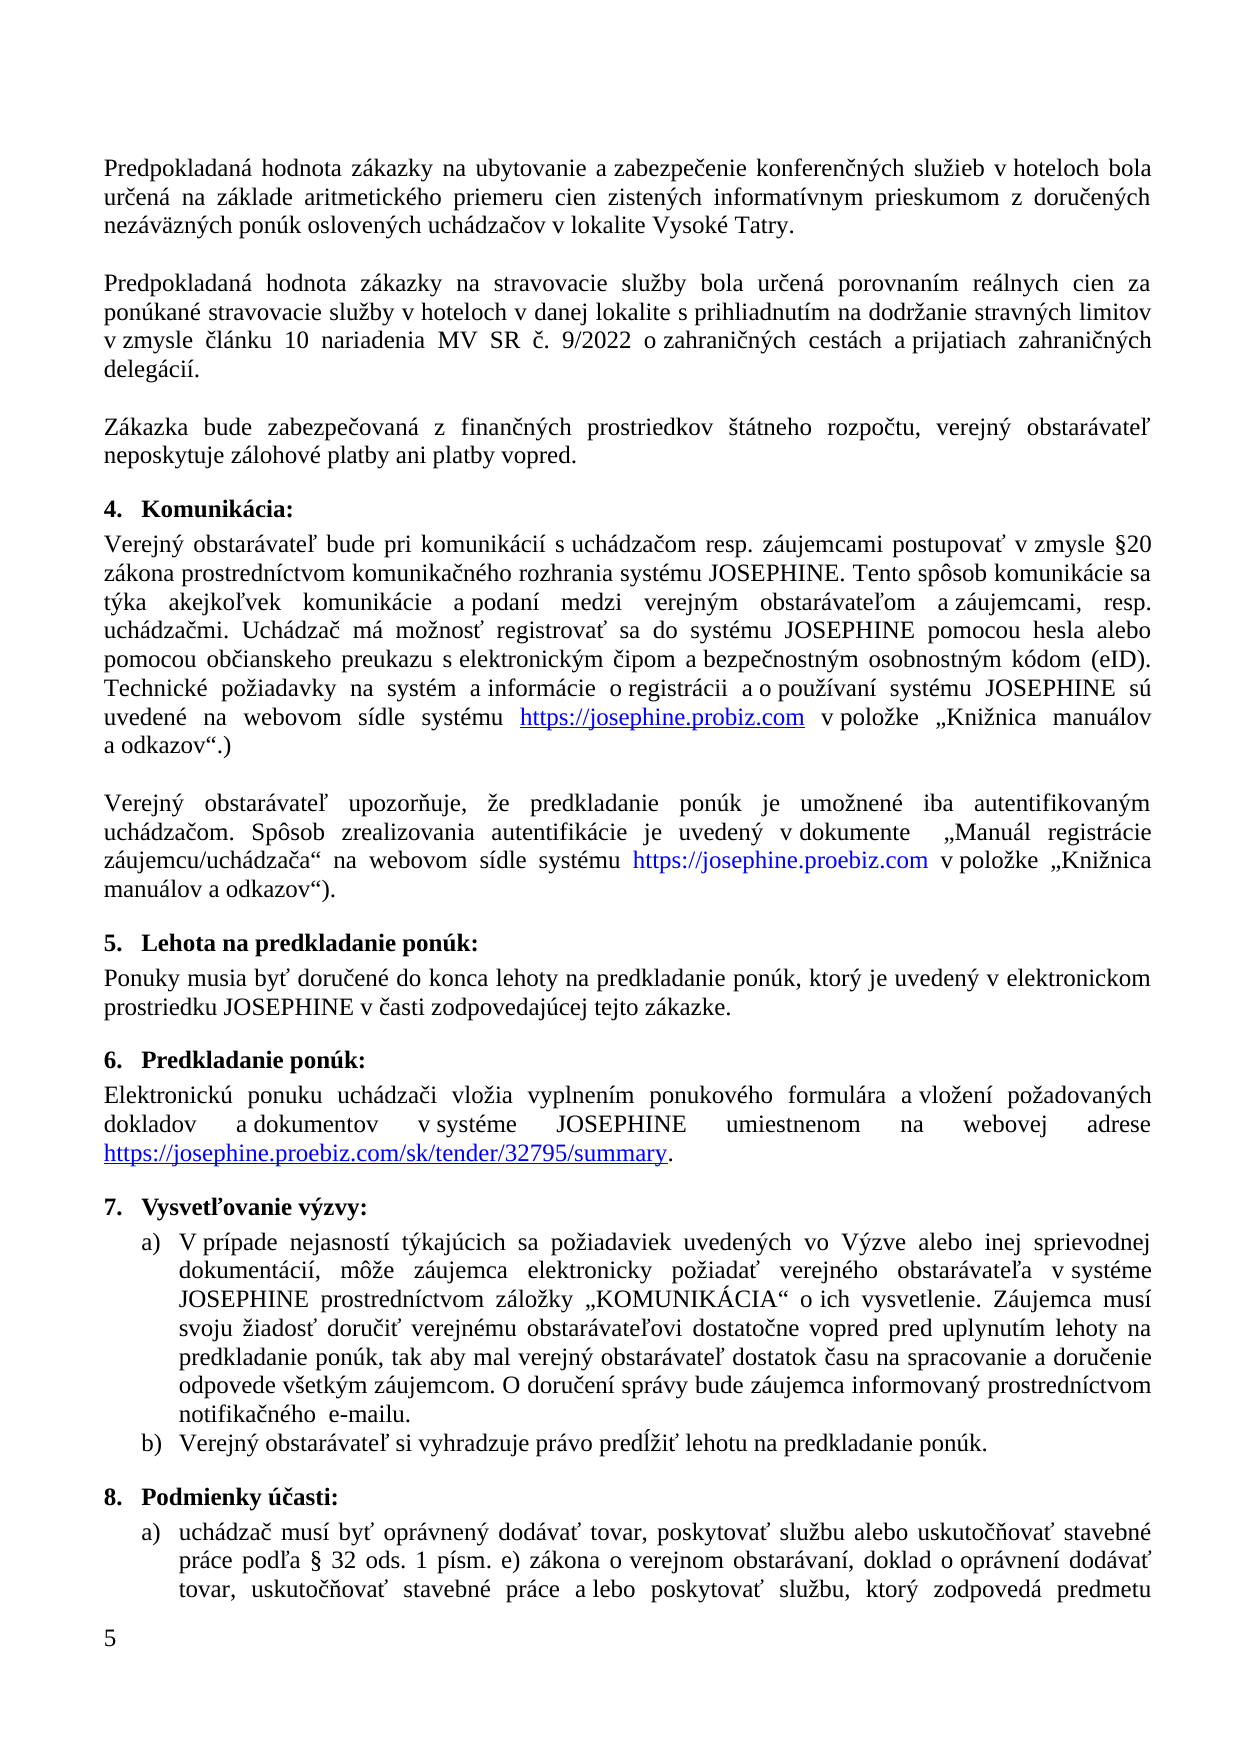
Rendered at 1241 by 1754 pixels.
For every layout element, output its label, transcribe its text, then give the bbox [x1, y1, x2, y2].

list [141, 1517, 1152, 1603]
text Predpokladaná hodnota zákazky na stravovacie služby bola určená porovnaním reálnych cien za ponúkané stravovacie služby v hoteloch v danej lokalite s prihliadnutím na dodržanie stravných limitov v zmysle článku 10 nariadenia MV SR č. 9/2022 o zahraničných cestách a prijatiach zahraničných delegácií. [103, 268, 1152, 383]
text Verejný obstarávateľ upozorňuje, že predkladanie ponúk je umožnené iba autentifikovaným uchádzačom. Spôsob zrealizovania autentifikácie je uvedený v dokumente „Manuál registrácie záujemcu/uchádzača“ na webovom sídle systému https://josephine.proebiz.com v položke „Knižnica manuálov a odkazov“). [103, 788, 1152, 903]
list V prípade nejasností týkajúcich sa požiadaviek uvedených vo Výzve alebo inej sprievodnej dokumentácií, môže záujemca elektronicky požiadať verejného obstarávateľa v systéme JOSEPHINE prostredníctvom záložky „KOMUNIKÁCIA“ o ich vysvetlenie. Záujemca musí svoju žiadosť doručiť verejnému obstarávateľovi dostatočne vopred pred uplynutím lehoty na predkladanie ponúk, tak aby mal verejný obstarávateľ dostatok času na spracovanie a doručenie odpovede všetkým záujemcom. O doručení správy bude záujemca informovaný prostredníctvom notifikačného e-mailu. [141, 1227, 1152, 1428]
text Elektronickú ponuku uchádzači vložia vyplnením ponukového formulára a vložení požadovaných dokladov a dokumentov v systéme JOSEPHINE umiestnenom na webovej adrese https://josephine.proebiz.com/sk/tender/32795/summary. [103, 1081, 1152, 1167]
text Predpokladaná hodnota zákazky na ubytovanie a zabezpečenie konferenčných služieb v hoteloch bola určená na základe aritmetického priemeru cien zistených informatívnym prieskumom z doručených nezáväzných ponúk oslovených uchádzačov v lokalite Vysoké Tatry. [103, 153, 1152, 239]
list Verejný obstarávateľ si vyhradzuje právo predĺžiť lehotu na predkladanie ponúk. [141, 1428, 1152, 1457]
subtitle Podmienky účasti: [103, 1482, 1152, 1511]
text Ponuky musia byť doručené do konca lehoty na predkladanie ponúk, ktorý je uvedený v elektronickom prostriedku JOSEPHINE v časti zodpovedajúcej tejto zákazke. [103, 963, 1152, 1021]
subtitle Lehota na predkladanie ponúk: [103, 928, 1152, 957]
text Verejný obstarávateľ bude pri komunikácií s uchádzačom resp. záujemcami postupovať v zmysle §20 zákona prostredníctvom komunikačného rozhrania systému JOSEPHINE. Tento spôsob komunikácie sa týka akejkoľvek komunikácie a podaní medzi verejným obstarávateľom a záujemcami, resp. uchádzačmi. Uchádzač má možnosť registrovať sa do systému JOSEPHINE pomocou hesla alebo pomocou občianskeho preukazu s elektronickým čipom a bezpečnostným osobnostným kódom (eID). Technické požiadavky na systém a informácie o registrácii a o používaní systému JOSEPHINE sú uvedené na webovom sídle systému https://josephine.probiz.com v položke „Knižnica manuálov a odkazov“.) [103, 529, 1152, 759]
subtitle Komunikácia: [103, 494, 1152, 523]
subtitle Vysvetľovanie výzvy: [103, 1192, 1152, 1221]
text Zákazka bude zabezpečovaná z finančných prostriedkov štátneho rozpočtu, verejný obstarávateľ neposkytuje zálohové platby ani platby vopred. [103, 412, 1152, 469]
subtitle Predkladanie ponúk: [103, 1046, 1152, 1074]
